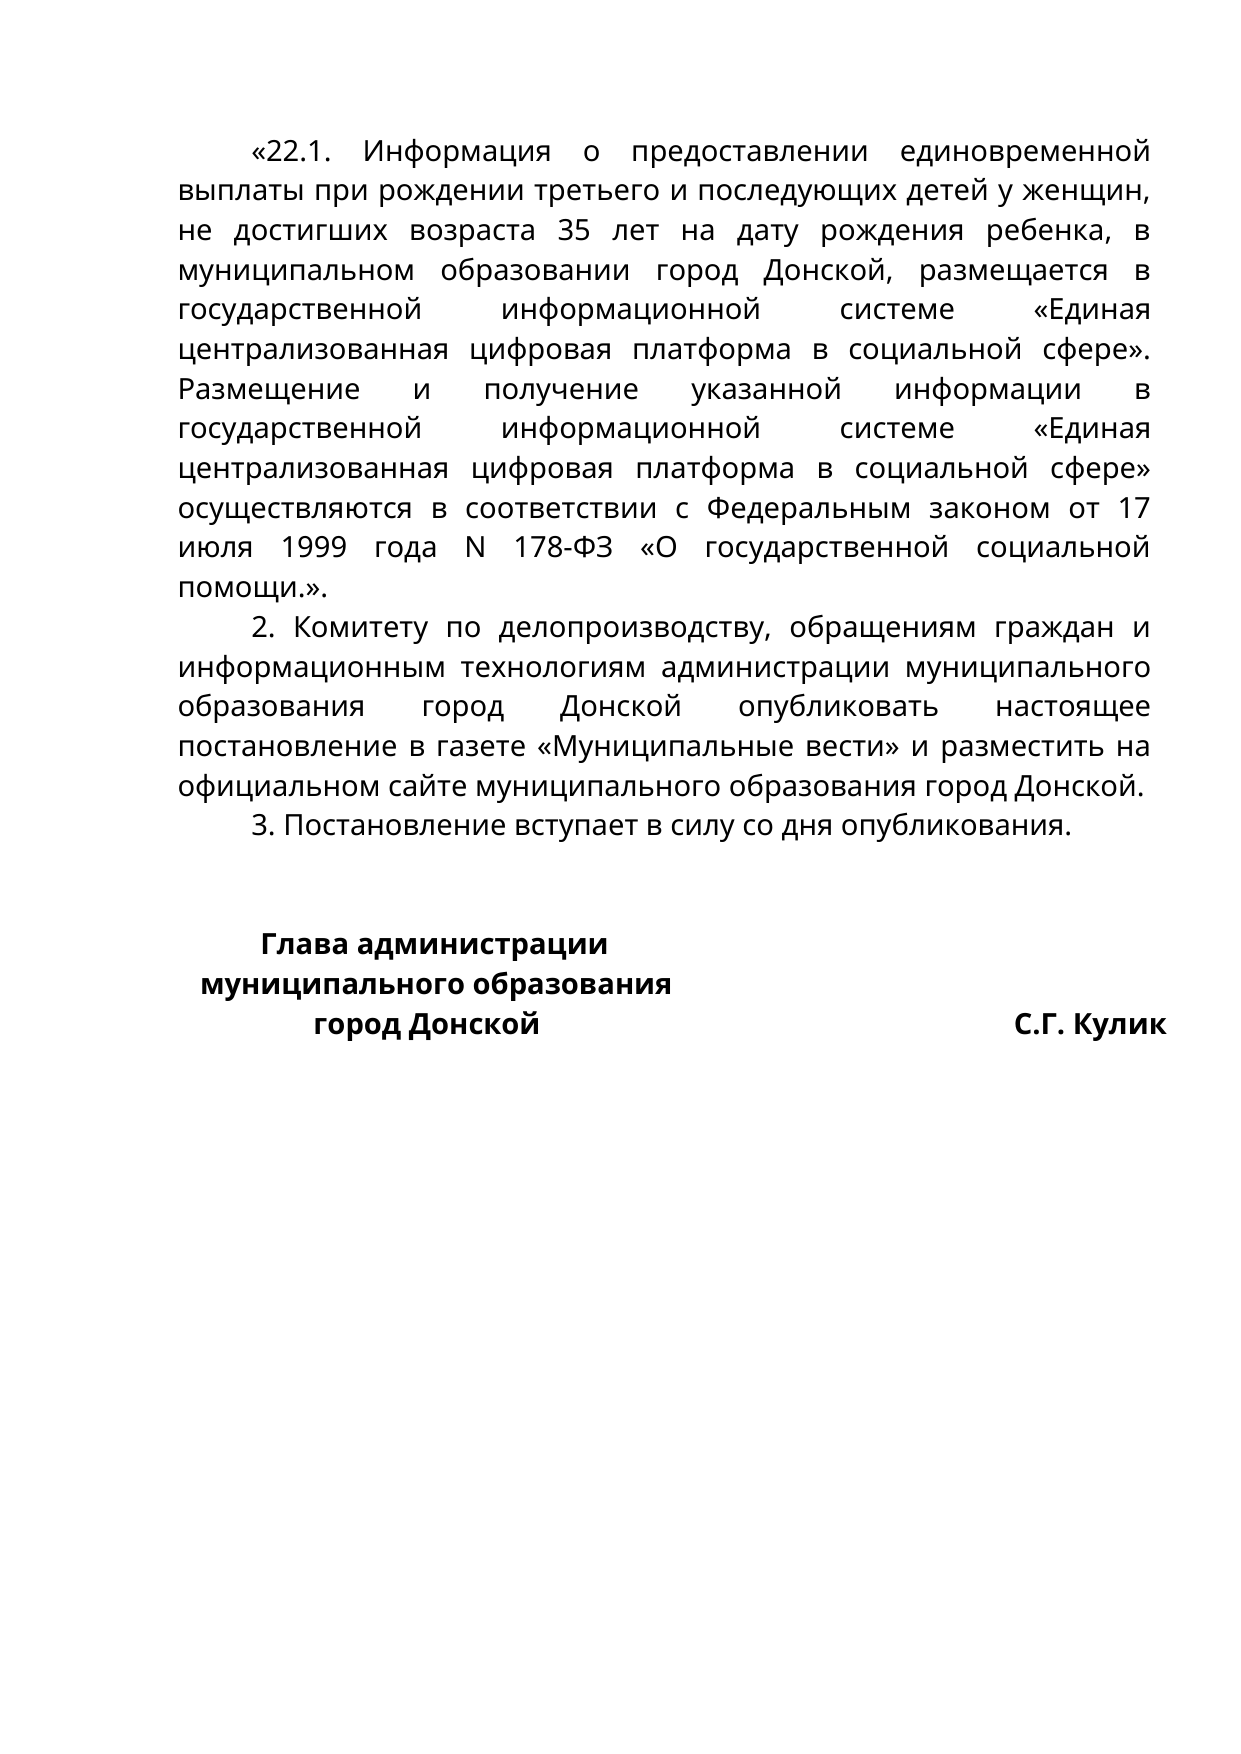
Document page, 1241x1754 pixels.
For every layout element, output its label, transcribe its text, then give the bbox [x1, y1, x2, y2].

text 2. Комитету по делопроизводству, обращениям граждан и информационным технологиям администрации муниципального образования город Донской опубликовать настоящее постановление в газете «Муниципальные вести» и разместить на официальном сайте муниципального образования город Донской. [177, 606, 1152, 804]
table_header Глава администрации муниципального образования город Донской [189, 884, 823, 1043]
table_header С.Г. Кулик [823, 884, 1178, 1043]
text 3. Постановление вступает в силу со дня опубликования. [177, 804, 1152, 844]
text «22.1. Информация о предоставлении единовременной выплаты при рождении третьего и последующих детей у женщин, не достигших возраста 35 лет на дату рождения ребенка, в муниципальном образовании город Донской, размещается в государственной информационной системе «Единая централизованная цифровая платформа в социальной сфере». Размещение и получение указанной информации в государственной информационной системе «Единая централизованная цифровая платформа в социальной сфере» осуществляются в соответствии с Федеральным законом от 17 июля 1999 года N 178-ФЗ «О государственной социальной помощи.». [177, 130, 1152, 606]
